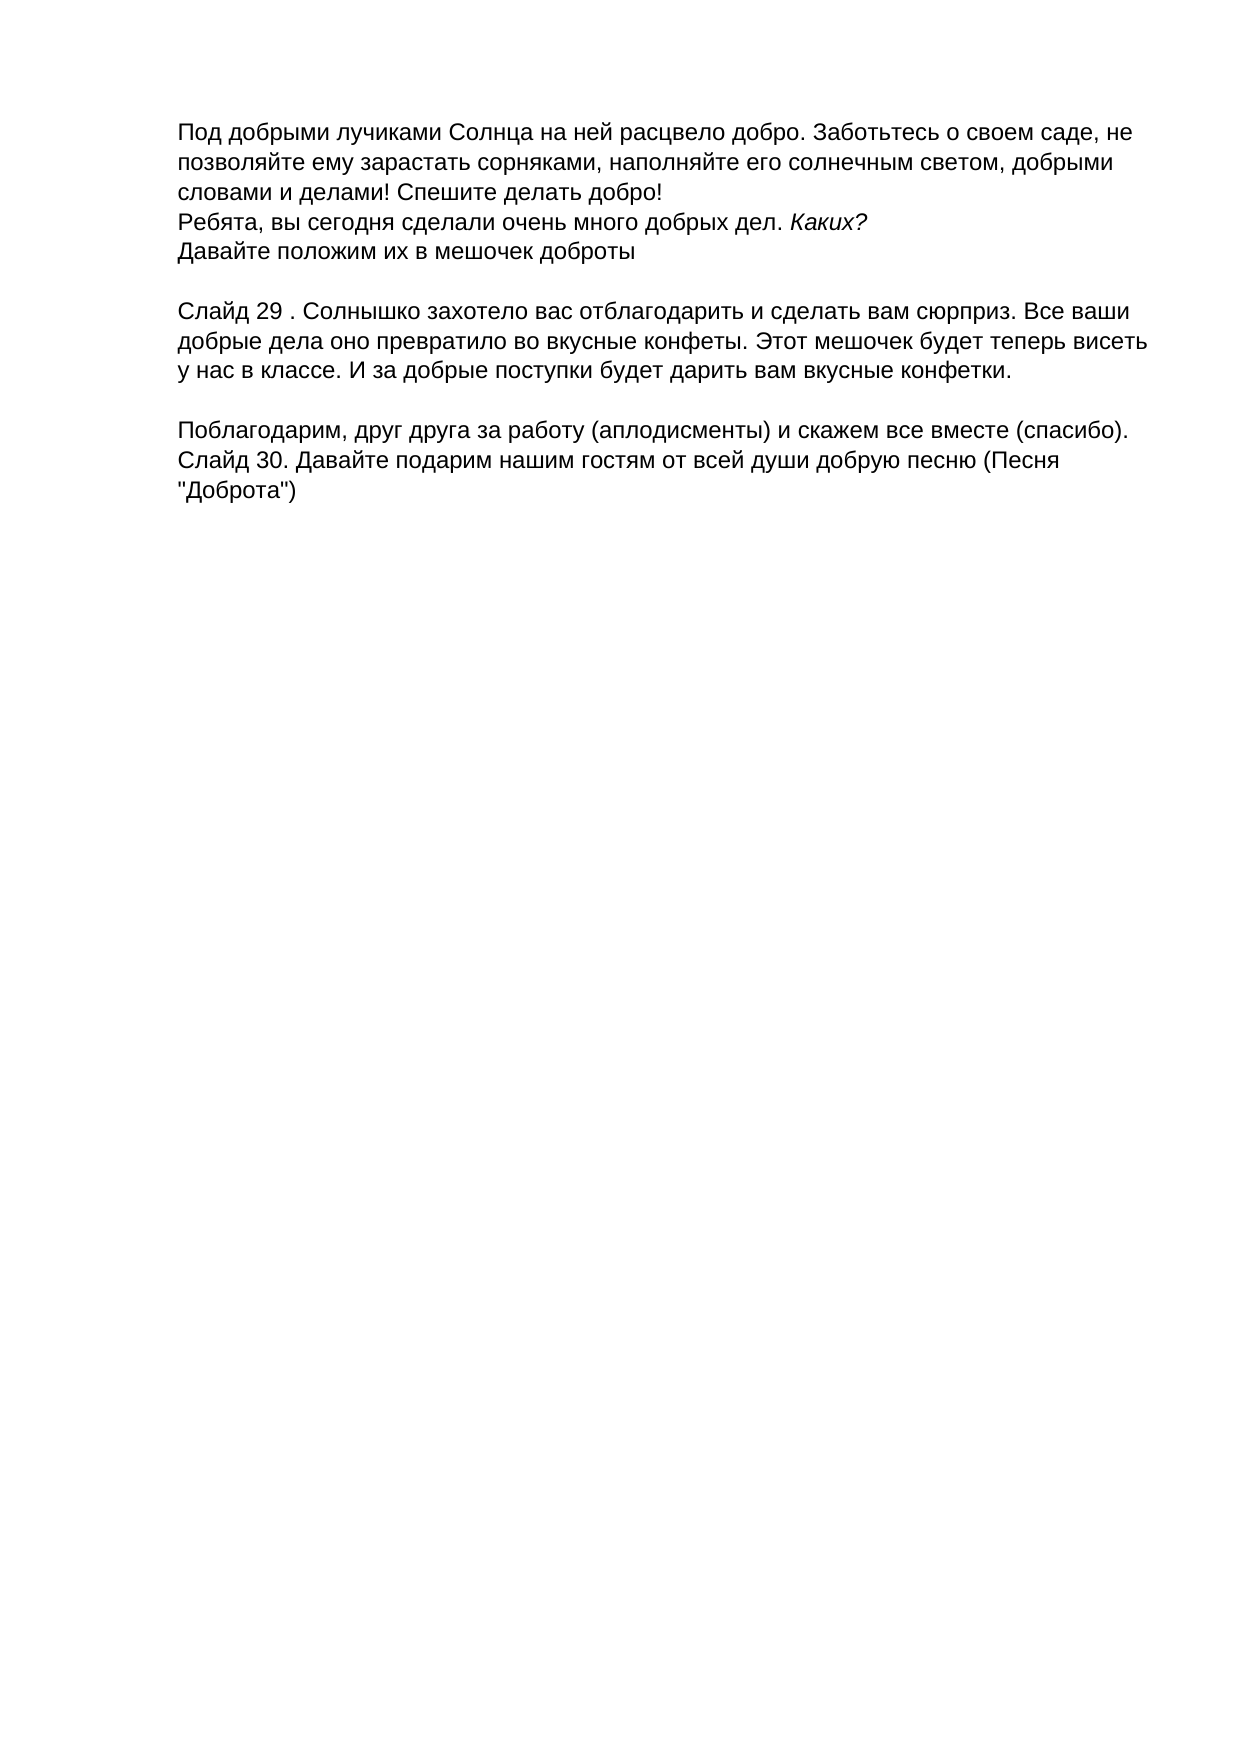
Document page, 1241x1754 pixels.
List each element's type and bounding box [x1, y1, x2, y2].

text [177, 118, 1152, 503]
